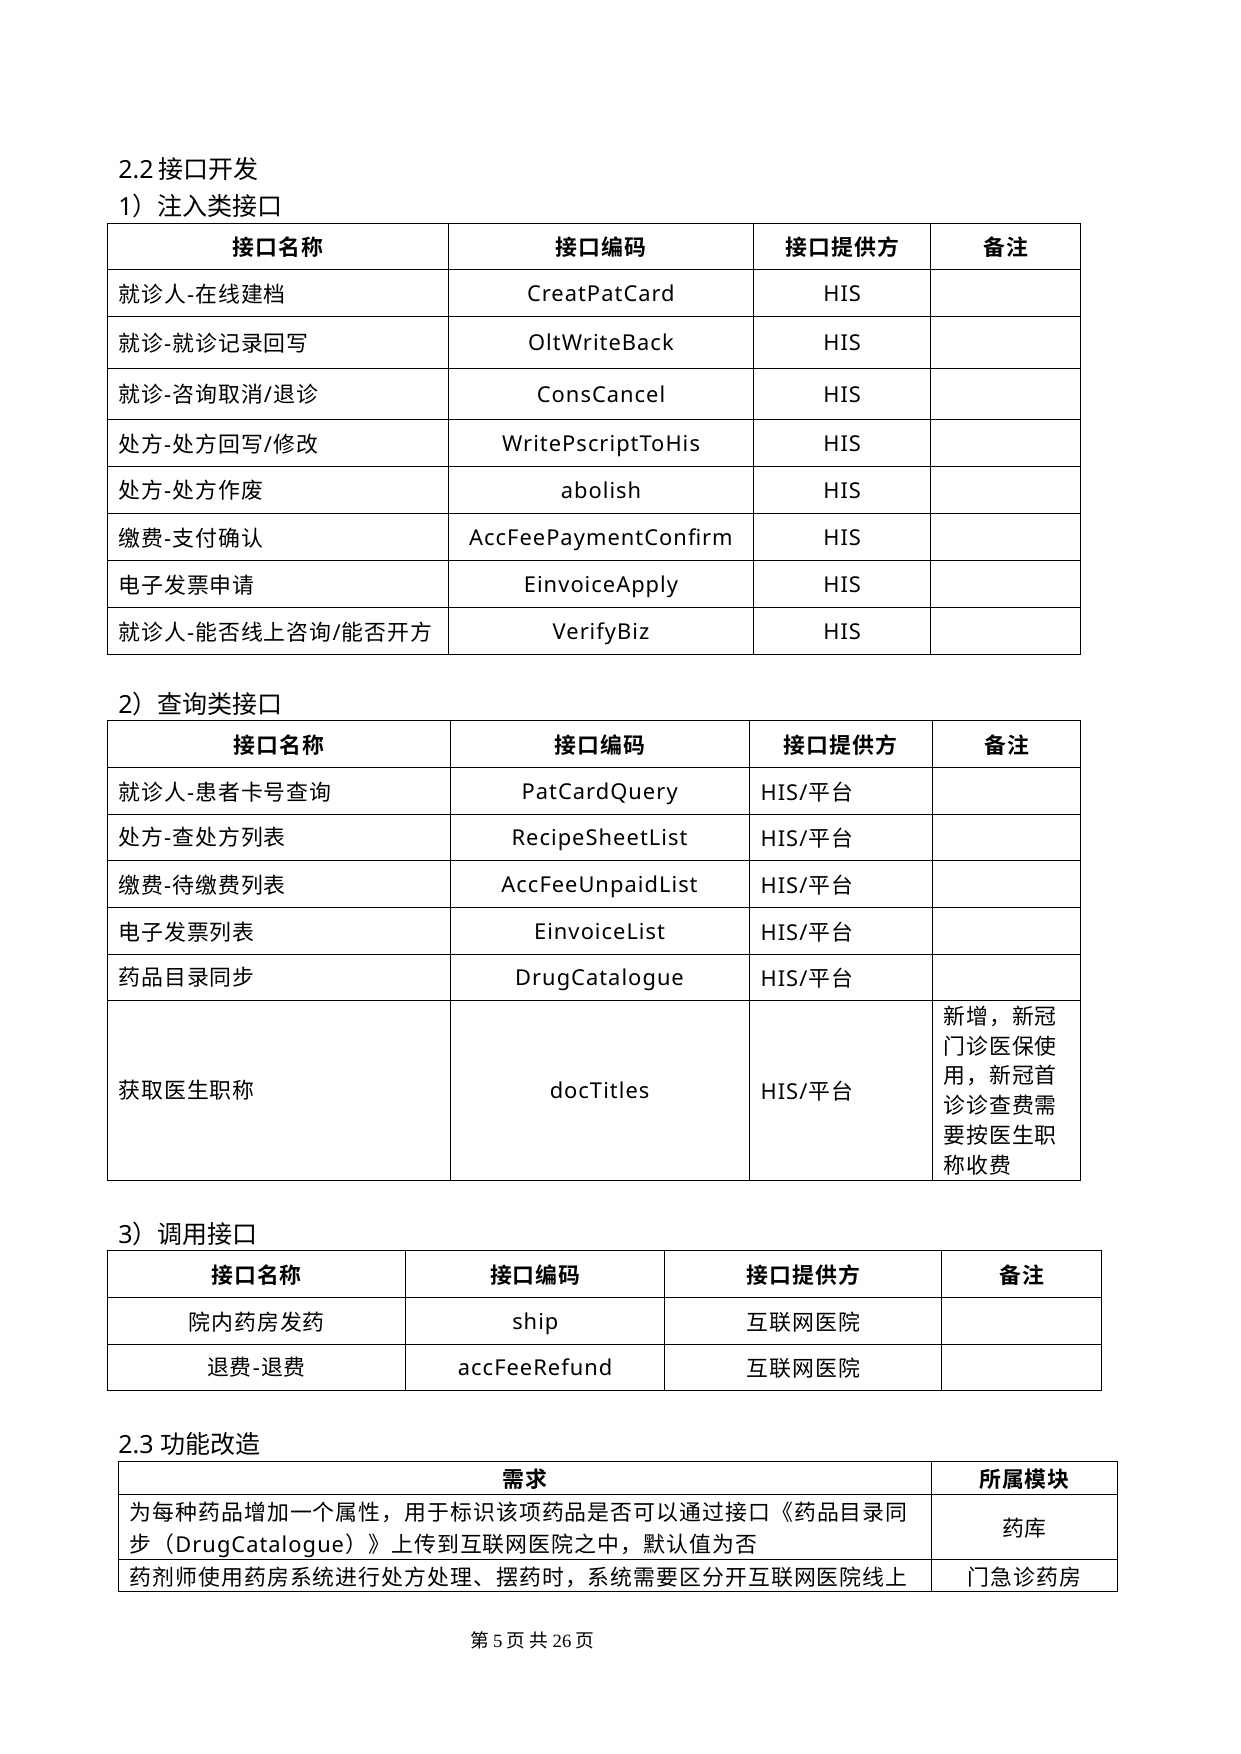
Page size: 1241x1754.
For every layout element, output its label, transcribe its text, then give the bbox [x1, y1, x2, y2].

table_cell [933, 955, 1080, 1000]
table_cell ConsCancel [449, 369, 753, 419]
text 2.2接口开发 [118, 150, 1122, 186]
table_cell HIS [754, 561, 930, 607]
table_cell HIS/平台 [750, 1001, 932, 1179]
table_cell HIS/平台 [750, 908, 932, 954]
table_cell DrugCatalogue [451, 955, 749, 1000]
table_cell 就诊人-能否线上咨询/能否开方 [108, 608, 448, 654]
table_cell abolish [449, 467, 753, 513]
text 2）查询类接口 [118, 684, 1122, 720]
table_cell PatCardQuery [451, 768, 749, 814]
table_cell 处方-处方作废 [108, 467, 448, 513]
table_cell [933, 768, 1080, 814]
table_cell HIS [754, 420, 930, 466]
table_cell HIS [754, 514, 930, 560]
table_cell CreatPatCard [449, 270, 753, 316]
table_header 需求 [119, 1462, 931, 1494]
table_cell 为每种药品增加一个属性，用于标识该项药品是否可以通过接口《药品目录同步（DrugCatalogue）》上传到互联网医院之中，默认值为否 [119, 1495, 931, 1558]
table_header 接口提供方 [665, 1251, 941, 1297]
table_cell [931, 369, 1080, 419]
table_cell 新增，新冠门诊医保使用，新冠首诊诊查费需要按医生职称收费 [933, 1001, 1080, 1179]
table_header 接口名称 [108, 1251, 405, 1297]
table_cell [931, 270, 1080, 316]
table_cell 就诊人-患者卡号查询 [108, 768, 450, 814]
table_cell [931, 317, 1080, 368]
table_cell HIS [754, 270, 930, 316]
table_cell HIS [754, 369, 930, 419]
table_cell [931, 420, 1080, 466]
table_header 接口提供方 [750, 721, 932, 767]
table_cell 获取医生职称 [108, 1001, 450, 1179]
table_cell HIS [754, 467, 930, 513]
table_header 接口名称 [108, 224, 448, 269]
table_cell 药品目录同步 [108, 955, 450, 1000]
table_cell HIS/平台 [750, 861, 932, 907]
table_cell AccFeePaymentConfirm [449, 514, 753, 560]
table_header 接口编码 [406, 1251, 664, 1297]
text 1）注入类接口 [118, 186, 1122, 222]
table_cell 缴费-待缴费列表 [108, 861, 450, 907]
table_cell HIS [754, 317, 930, 368]
table_header 备注 [933, 721, 1080, 767]
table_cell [119, 1560, 931, 1591]
table_header 所属模块 [932, 1462, 1117, 1494]
table_cell [931, 561, 1080, 607]
table_cell 门急诊药房 [932, 1560, 1117, 1591]
table_cell [933, 861, 1080, 907]
table_cell 缴费-支付确认 [108, 514, 448, 560]
table_cell [942, 1345, 1101, 1390]
text 2.3 功能改造 [118, 1425, 1122, 1461]
table_cell docTitles [451, 1001, 749, 1179]
table_cell accFeeRefund [406, 1345, 664, 1390]
table_header 接口提供方 [754, 224, 930, 269]
table_header 接口名称 [108, 721, 450, 767]
table_cell 就诊-就诊记录回写 [108, 317, 448, 368]
table_cell [933, 815, 1080, 860]
table_cell [933, 908, 1080, 954]
table_cell HIS/平台 [750, 815, 932, 860]
table_cell VerifyBiz [449, 608, 753, 654]
table_header 备注 [942, 1251, 1101, 1297]
table_cell 处方-查处方列表 [108, 815, 450, 860]
table_cell [931, 608, 1080, 654]
table_cell 退费-退费 [108, 1345, 405, 1390]
table_cell ship [406, 1298, 664, 1344]
table_cell 院内药房发药 [108, 1298, 405, 1344]
table_cell EinvoiceList [451, 908, 749, 954]
table_cell OltWriteBack [449, 317, 753, 368]
table_cell 互联网医院 [665, 1345, 941, 1390]
table_cell HIS [754, 608, 930, 654]
table_cell EinvoiceApply [449, 561, 753, 607]
text 3）调用接口 [118, 1214, 1122, 1250]
table_cell AccFeeUnpaidList [451, 861, 749, 907]
table_cell 就诊-咨询取消/退诊 [108, 369, 448, 419]
table_header 接口编码 [449, 224, 753, 269]
table_cell 互联网医院 [665, 1298, 941, 1344]
table_header 备注 [931, 224, 1080, 269]
table_cell WritePscriptToHis [449, 420, 753, 466]
table_cell 药库 [932, 1495, 1117, 1558]
table_cell 处方-处方回写/修改 [108, 420, 448, 466]
table_cell HIS/平台 [750, 955, 932, 1000]
table_cell 就诊人-在线建档 [108, 270, 448, 316]
table_cell HIS/平台 [750, 768, 932, 814]
table_cell [942, 1298, 1101, 1344]
table_cell 电子发票列表 [108, 908, 450, 954]
table_cell RecipeSheetList [451, 815, 749, 860]
table_cell [931, 514, 1080, 560]
table_cell [931, 467, 1080, 513]
table_header 接口编码 [451, 721, 749, 767]
table_cell 电子发票申请 [108, 561, 448, 607]
